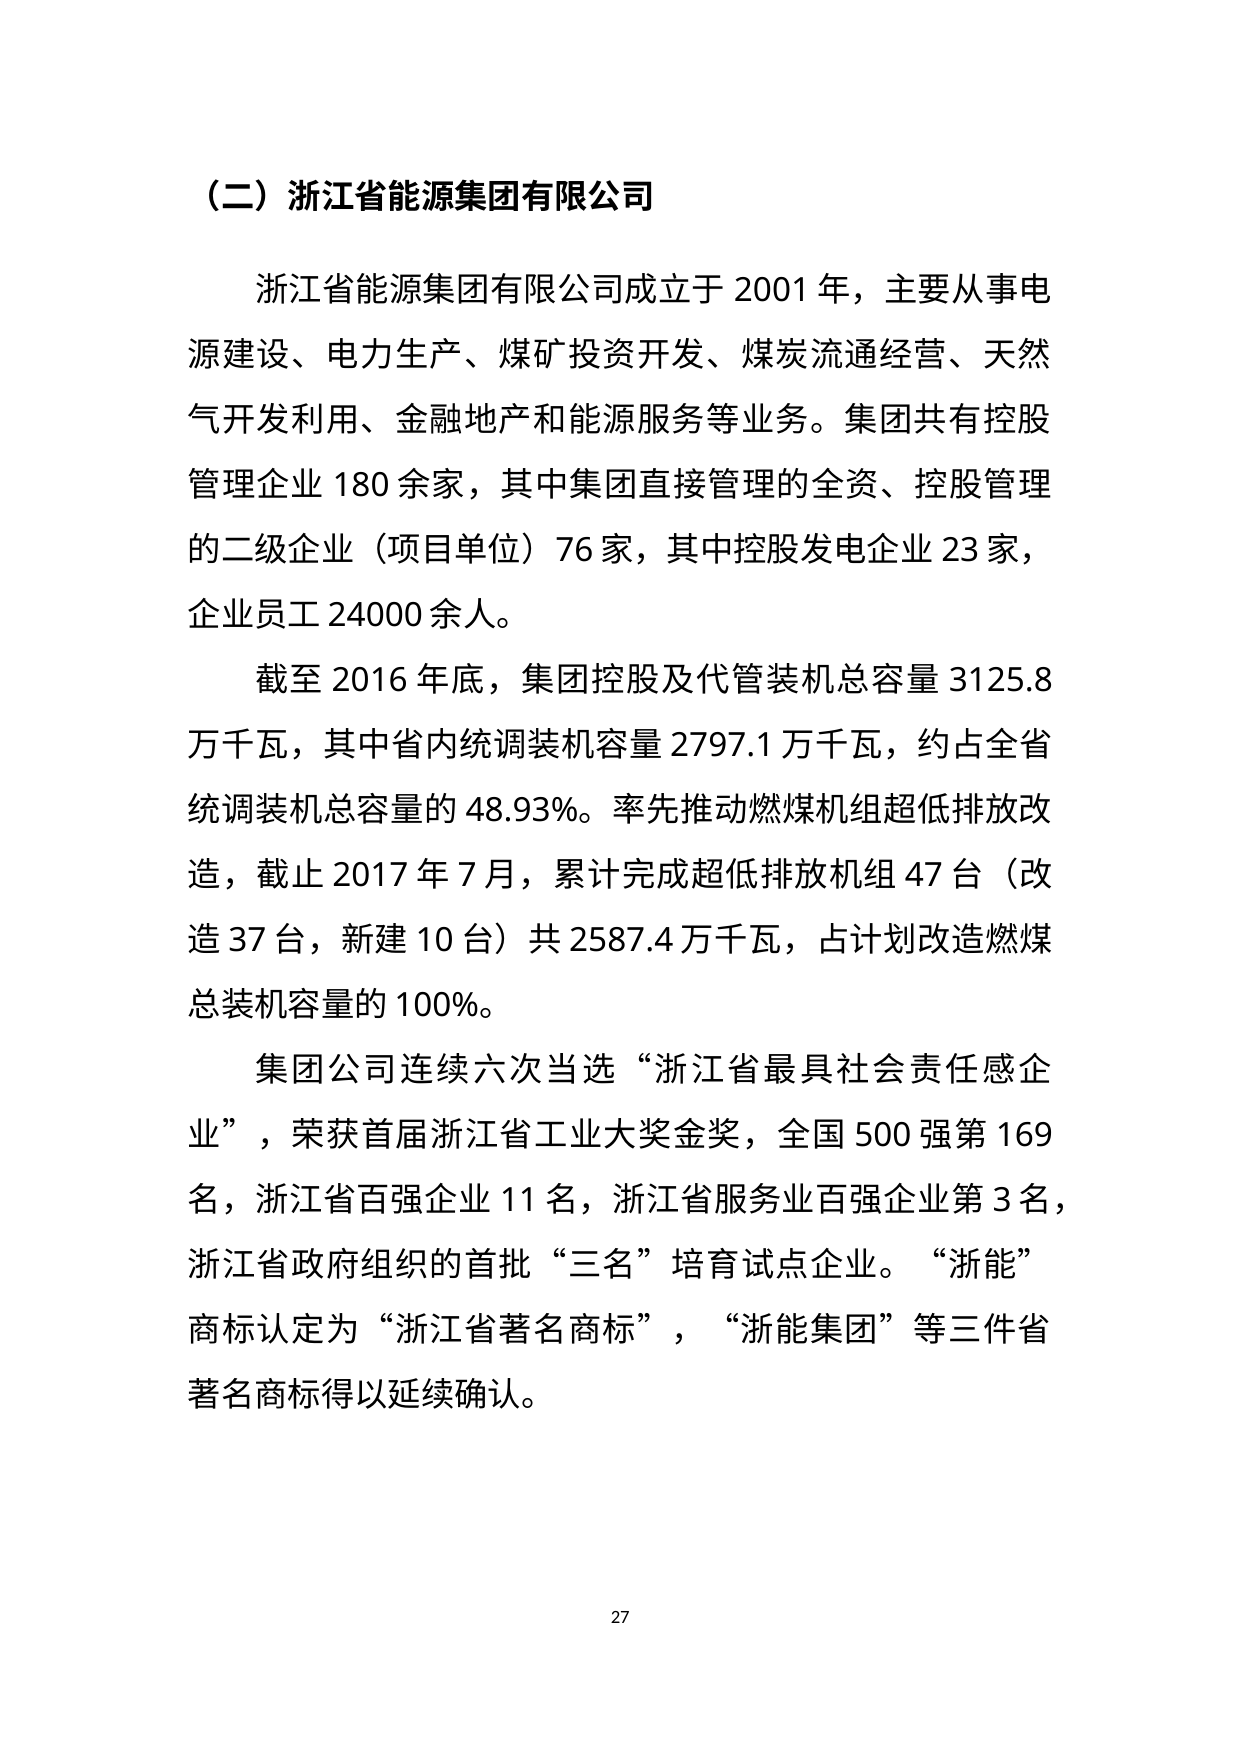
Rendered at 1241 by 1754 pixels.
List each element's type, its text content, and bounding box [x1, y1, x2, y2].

text 集团公司连续六次当选“浙江省最具社会责任感企业”，荣获首届浙江省工业大奖金奖，全国500强第169名，浙江省百强企业11名，浙江省服务业百强企业第3名，浙江省政府组织的首批“三名”培育试点企业。“浙能”商标认定为“浙江省著名商标”，“浙能集团”等三件省著名商标得以延续确认。 [187, 1034, 1053, 1424]
text 截至2016年底，集团控股及代管装机总容量3125.8万千瓦，其中省内统调装机容量2797.1万千瓦，约占全省统调装机总容量的48.93%。率先推动燃煤机组超低排放改造，截止2017年7月，累计完成超低排放机组47台（改造37台，新建10台）共2587.4万千瓦，占计划改造燃煤总装机容量的100%。 [187, 644, 1053, 1034]
subtitle （二）浙江省能源集团有限公司 [187, 162, 1053, 227]
text 浙江省能源集团有限公司成立于2001年，主要从事电源建设、电力生产、煤矿投资开发、煤炭流通经营、天然气开发利用、金融地产和能源服务等业务。集团共有控股、管理企业180余家，其中集团直接管理的全资、控股管理的二级企业（项目单位）76家，其中控股发电企业23家，企业员工24000余人。 [187, 254, 1053, 644]
